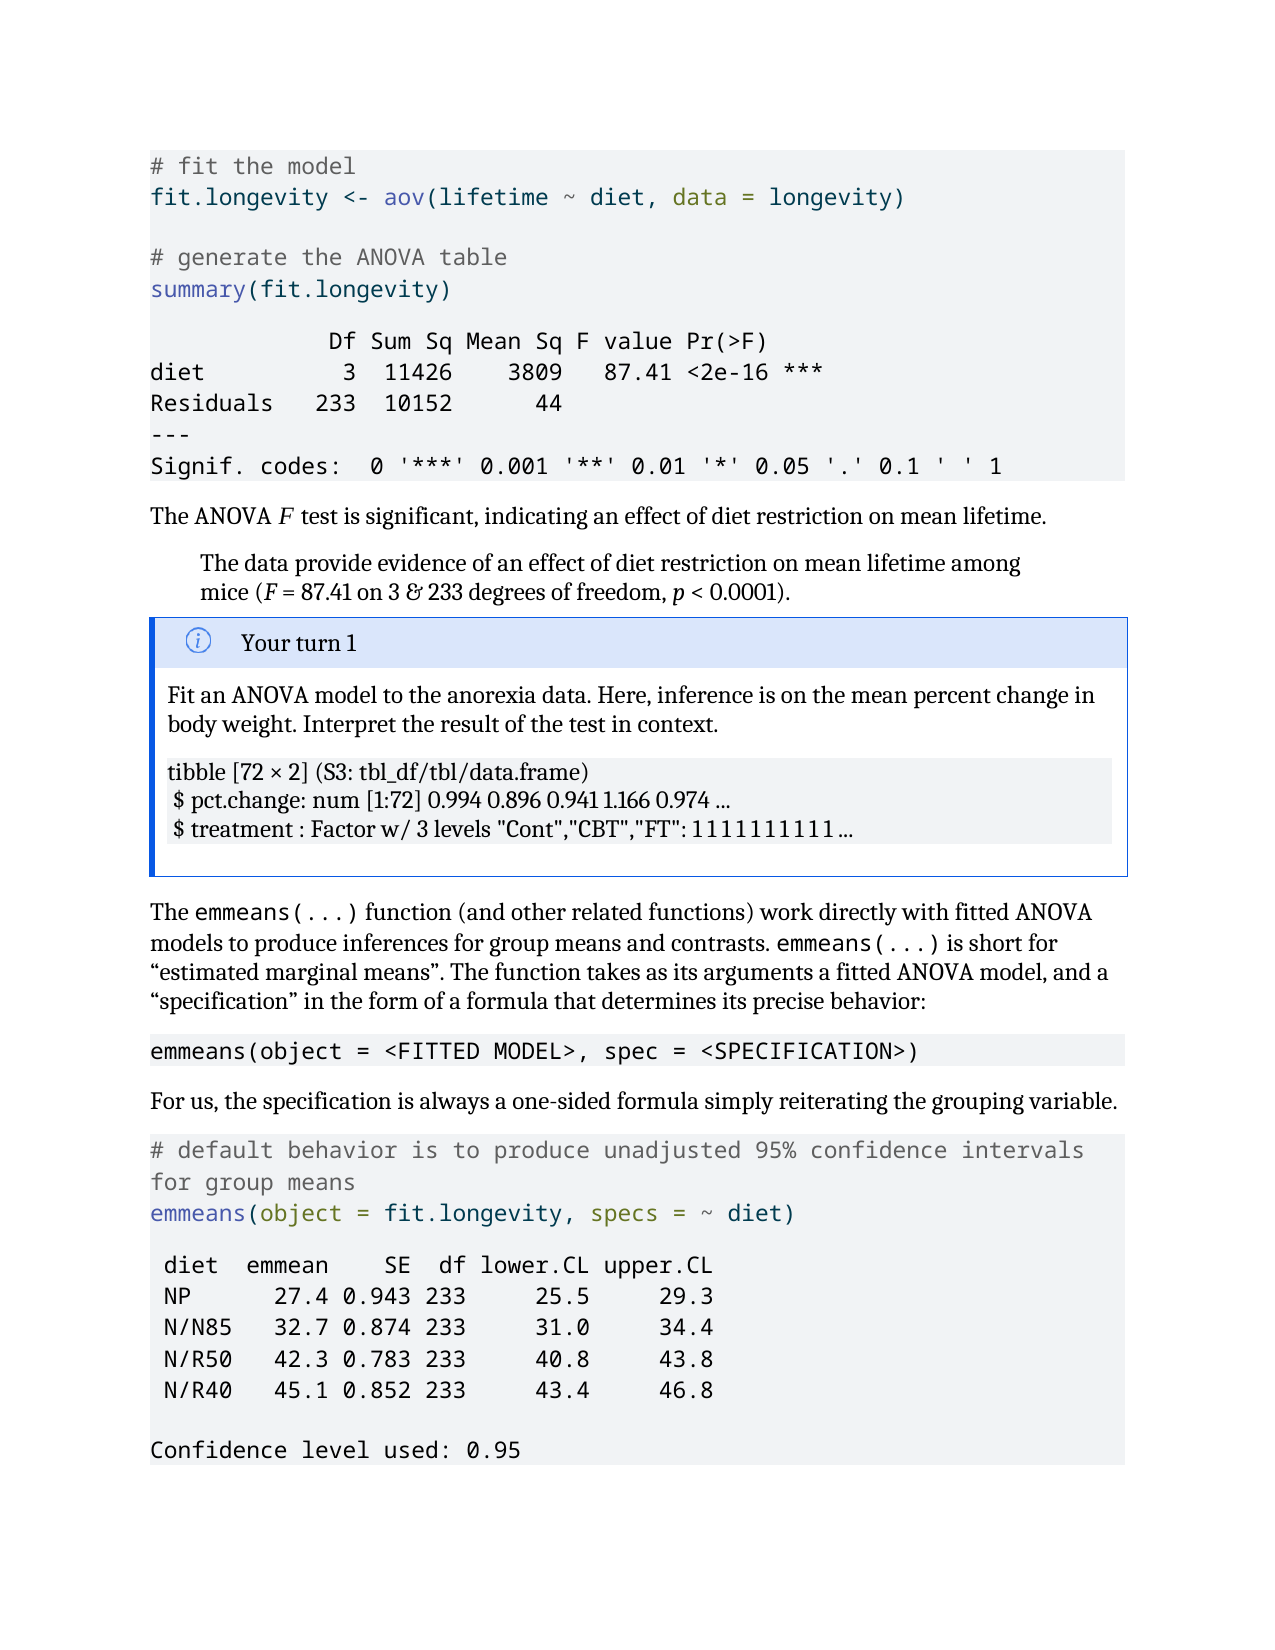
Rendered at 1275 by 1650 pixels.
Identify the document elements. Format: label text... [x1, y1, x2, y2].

text Df Sum Sq Mean Sq F value Pr(>F) diet 3 11426 3809 87.41 <2e-16 *** Residuals 233 10152 44 --- Signif. codes: 0 '***' 0.001 '**' 0.01 '*' 0.05 '.' 0.1 ' ' 1 [150, 324, 1125, 481]
text # default behavior is to produce unadjusted 95% confidence intervals for group means emmeans(object = fit.longevity, specs = ~ diet) [356, 1134, 1125, 1228]
text emmeans(object = <FITTED MODEL>, spec = <SPECIFICATION>) [150, 1034, 1125, 1066]
table_header Your turn 1 [155, 618, 1127, 668]
text diet emmean SE df lower.CL upper.CL NP 27.4 0.943 233 25.5 29.3 N/N85 32.7 0.874 233 31.0 34.4 N/R50 42.3 0.783 233 40.8 43.8 N/R40 45.1 0.852 233 43.4 46.8 Confidence level used: 0.95 [150, 1249, 1125, 1465]
picture [186, 627, 211, 653]
text # fit the model fit.longevity <- aov(lifetime ~ diet, data = longevity) # generate the ANOVA table summary(fit.longevity) [150, 150, 1125, 304]
text The ANOVA test is significant, indicating an effect of diet restriction on mean lifetime. [150, 502, 1125, 530]
text For us, the specification is always a one-sided formula simply reiterating the grouping variable. [150, 1087, 1125, 1115]
text The emmeans(...) function (and other related functions) work directly with fitted ANOVA models to produce inferences for group means and contrasts. emmeans(...) is short for “estimated marginal means”. The function takes as its arguments a fitted ANOVA model, and a “specification” in the form of a formula that determines its precise behavior: [150, 896, 1125, 1016]
table_cell Fit an ANOVA model to the anorexia data. Here, inference is on the mean percent change in body weight. Interpret the result of the test in context. tibble [72 × 2] (S3: tbl_df/tbl/data.frame) $ pct.change: num [1:72] 0.994 0.896 0.941 1.166 0.974 ... $ treatment : Factor w/ 3 levels "Cont","CBT","FT": 1 1 1 1 1 1 1 1 1 1 ... [155, 669, 1127, 876]
text The data provide evidence of an effect of diet restriction on mean lifetime among mice (F = 87.41 on 3 & 233 degrees of freedom, p < 0.0001). [200, 549, 1075, 607]
